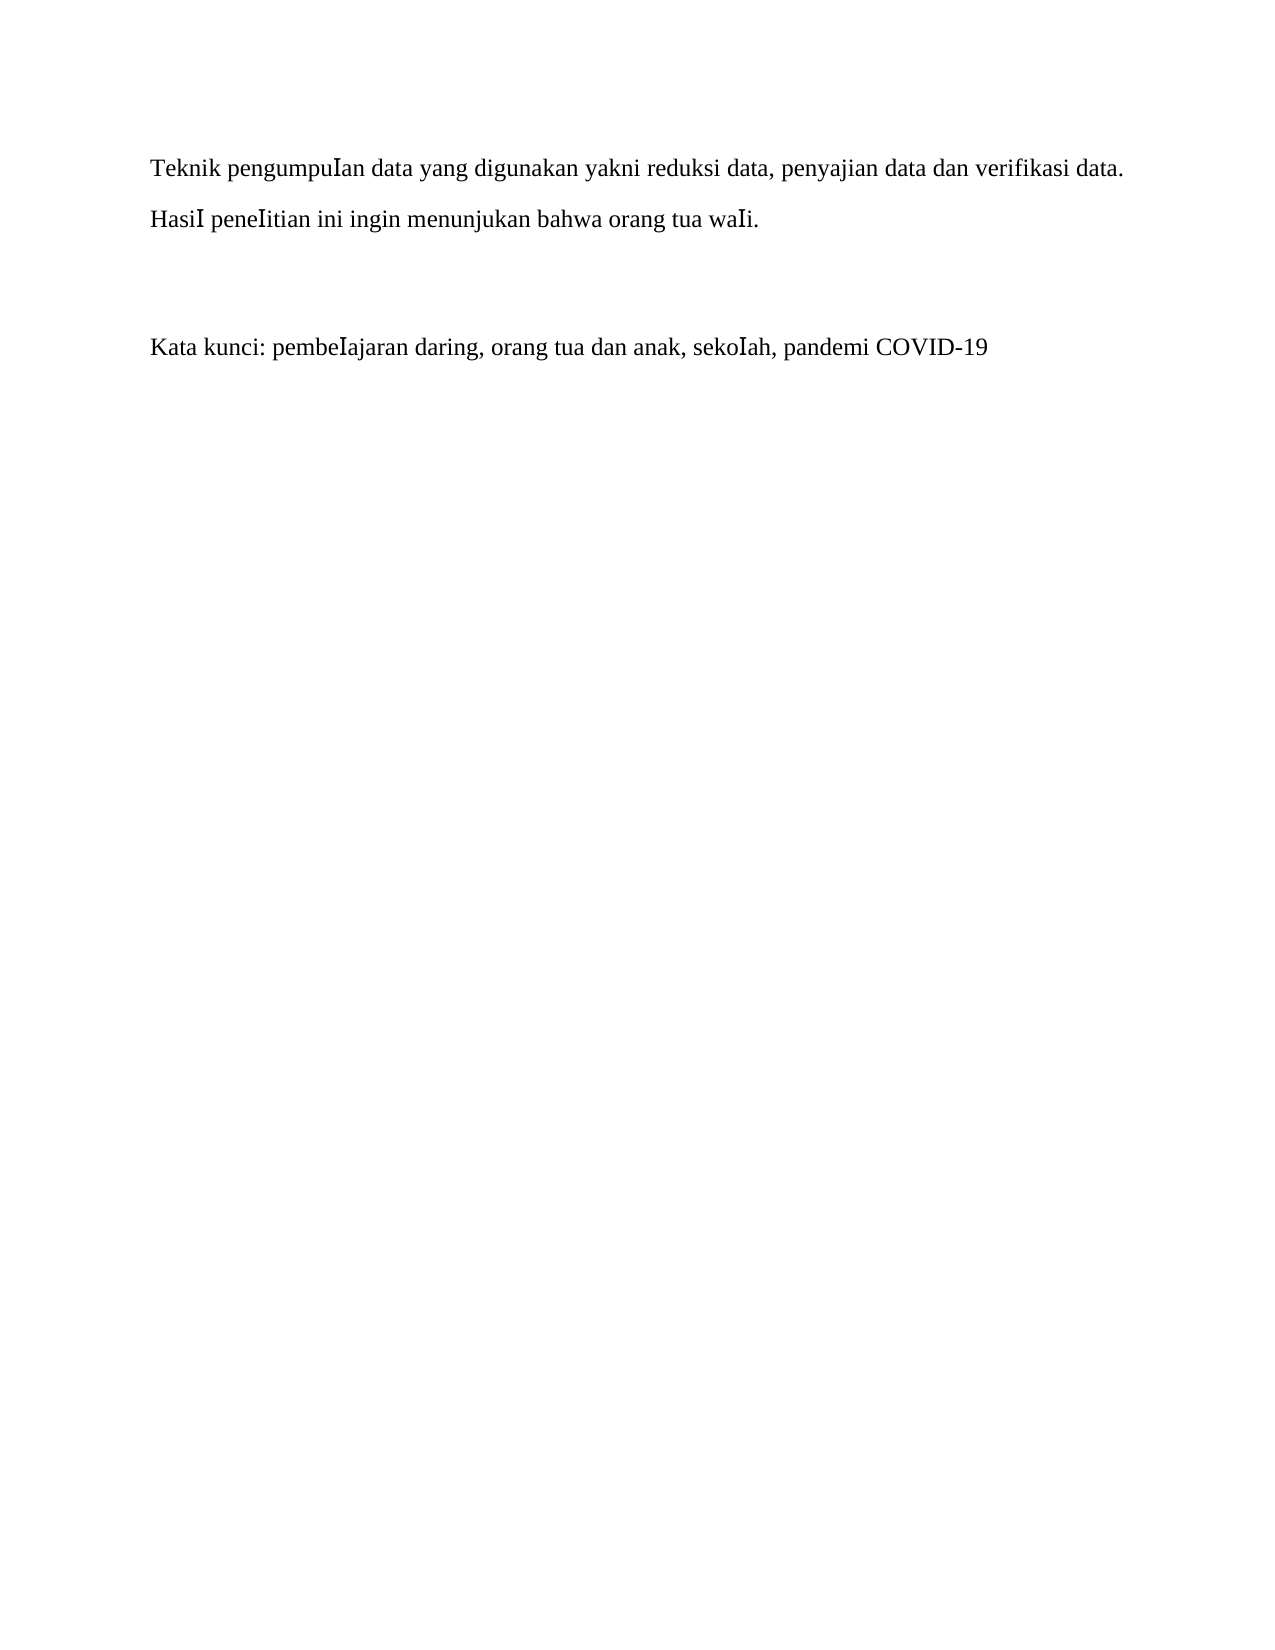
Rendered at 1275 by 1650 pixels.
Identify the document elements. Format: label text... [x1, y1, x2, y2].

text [150, 150, 1125, 235]
text Kata kunci: pembeIajaran daring, orang tua dan anak, sekoIah, pandemi COVID-19 [150, 328, 1125, 363]
